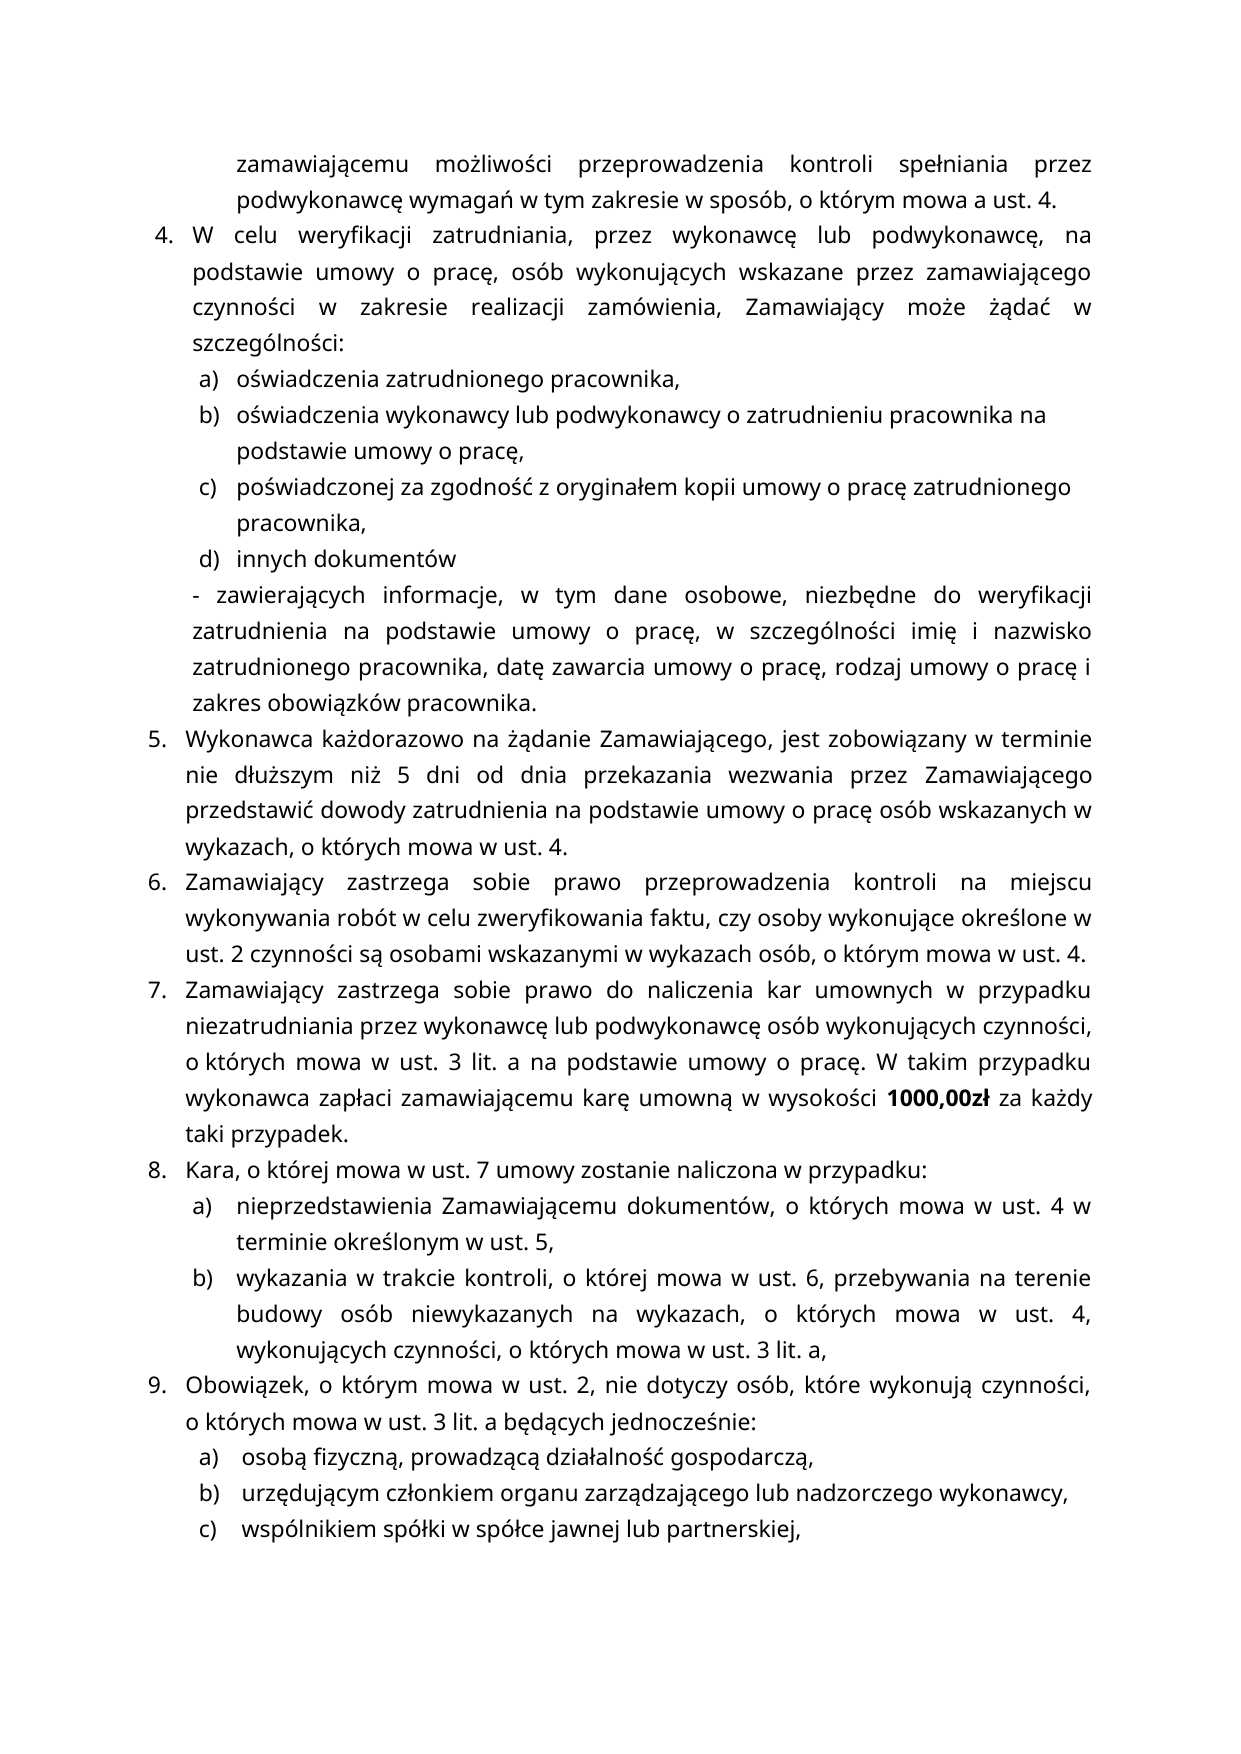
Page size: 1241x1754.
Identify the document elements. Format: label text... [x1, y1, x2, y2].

list Obowiązek, o którym mowa w ust. 2, nie dotyczy osób, które wykonują czynności, o których mowa w ust. 3 lit. a będących jednocześnie: [148, 1369, 1093, 1437]
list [199, 148, 1093, 215]
list innych dokumentów [199, 543, 1093, 574]
text - zawierających informacje, w tym dane osobowe, niezbędne do weryfikacji zatrudnienia na podstawie umowy o pracę, w szczególności imię i nazwisko zatrudnionego pracownika, datę zawarcia umowy o pracę, rodzaj umowy o pracę i zakres obowiązków pracownika. [192, 579, 1093, 718]
list Zamawiający zastrzega sobie prawo przeprowadzenia kontroli na miejscu wykonywania robót w celu zweryfikowania faktu, czy osoby wykonujące określone w ust. 2 czynności są osobami wskazanymi w wykazach osób, o którym mowa w ust. 4. [148, 866, 1093, 969]
list wykazania w trakcie kontroli, o której mowa w ust. 6, przebywania na terenie budowy osób niewykazanych na wykazach, o których mowa w ust. 4, wykonujących czynności, o których mowa w ust. 3 lit. a, [192, 1262, 1093, 1365]
list oświadczenia zatrudnionego pracownika, [199, 363, 1093, 394]
list Wykonawca każdorazowo na żądanie Zamawiającego, jest zobowiązany w terminie nie dłuższym niż 5 dni od dnia przekazania wezwania przez Zamawiającego przedstawić dowody zatrudnienia na podstawie umowy o pracę osób wskazanych w wykazach, o których mowa w ust. 4. [148, 723, 1093, 862]
list osobą fizyczną, prowadzącą działalność gospodarczą, [199, 1441, 1093, 1473]
list urzędującym członkiem organu zarządzającego lub nadzorczego wykonawcy, [199, 1477, 1093, 1508]
list poświadczonej za zgodność z oryginałem kopii umowy o pracę zatrudnionego pracownika, [199, 471, 1093, 538]
list Kara, o której mowa w ust. 7 umowy zostanie naliczona w przypadku: [148, 1154, 1093, 1185]
list nieprzedstawienia Zamawiającemu dokumentów, o których mowa w ust. 4 w terminie określonym w ust. 5, [192, 1190, 1093, 1257]
list W celu weryfikacji zatrudniania, przez wykonawcę lub podwykonawcę, na podstawie umowy o pracę, osób wykonujących wskazane przez zamawiającego czynności w zakresie realizacji zamówienia, Zamawiający może żądać w szczególności: [154, 219, 1093, 358]
list wspólnikiem spółki w spółce jawnej lub partnerskiej, [199, 1513, 1093, 1544]
list Zamawiający zastrzega sobie prawo do naliczenia kar umownych w przypadku niezatrudniania przez wykonawcę lub podwykonawcę osób wykonujących czynności, o których mowa w ust. 3 lit. a na podstawie umowy o pracę. W takim przypadku wykonawca zapłaci zamawiającemu karę umowną w wysokości 1000,00zł za każdy taki przypadek. [148, 974, 1093, 1149]
list oświadczenia wykonawcy lub podwykonawcy o zatrudnieniu pracownika na podstawie umowy o pracę, [199, 399, 1093, 466]
